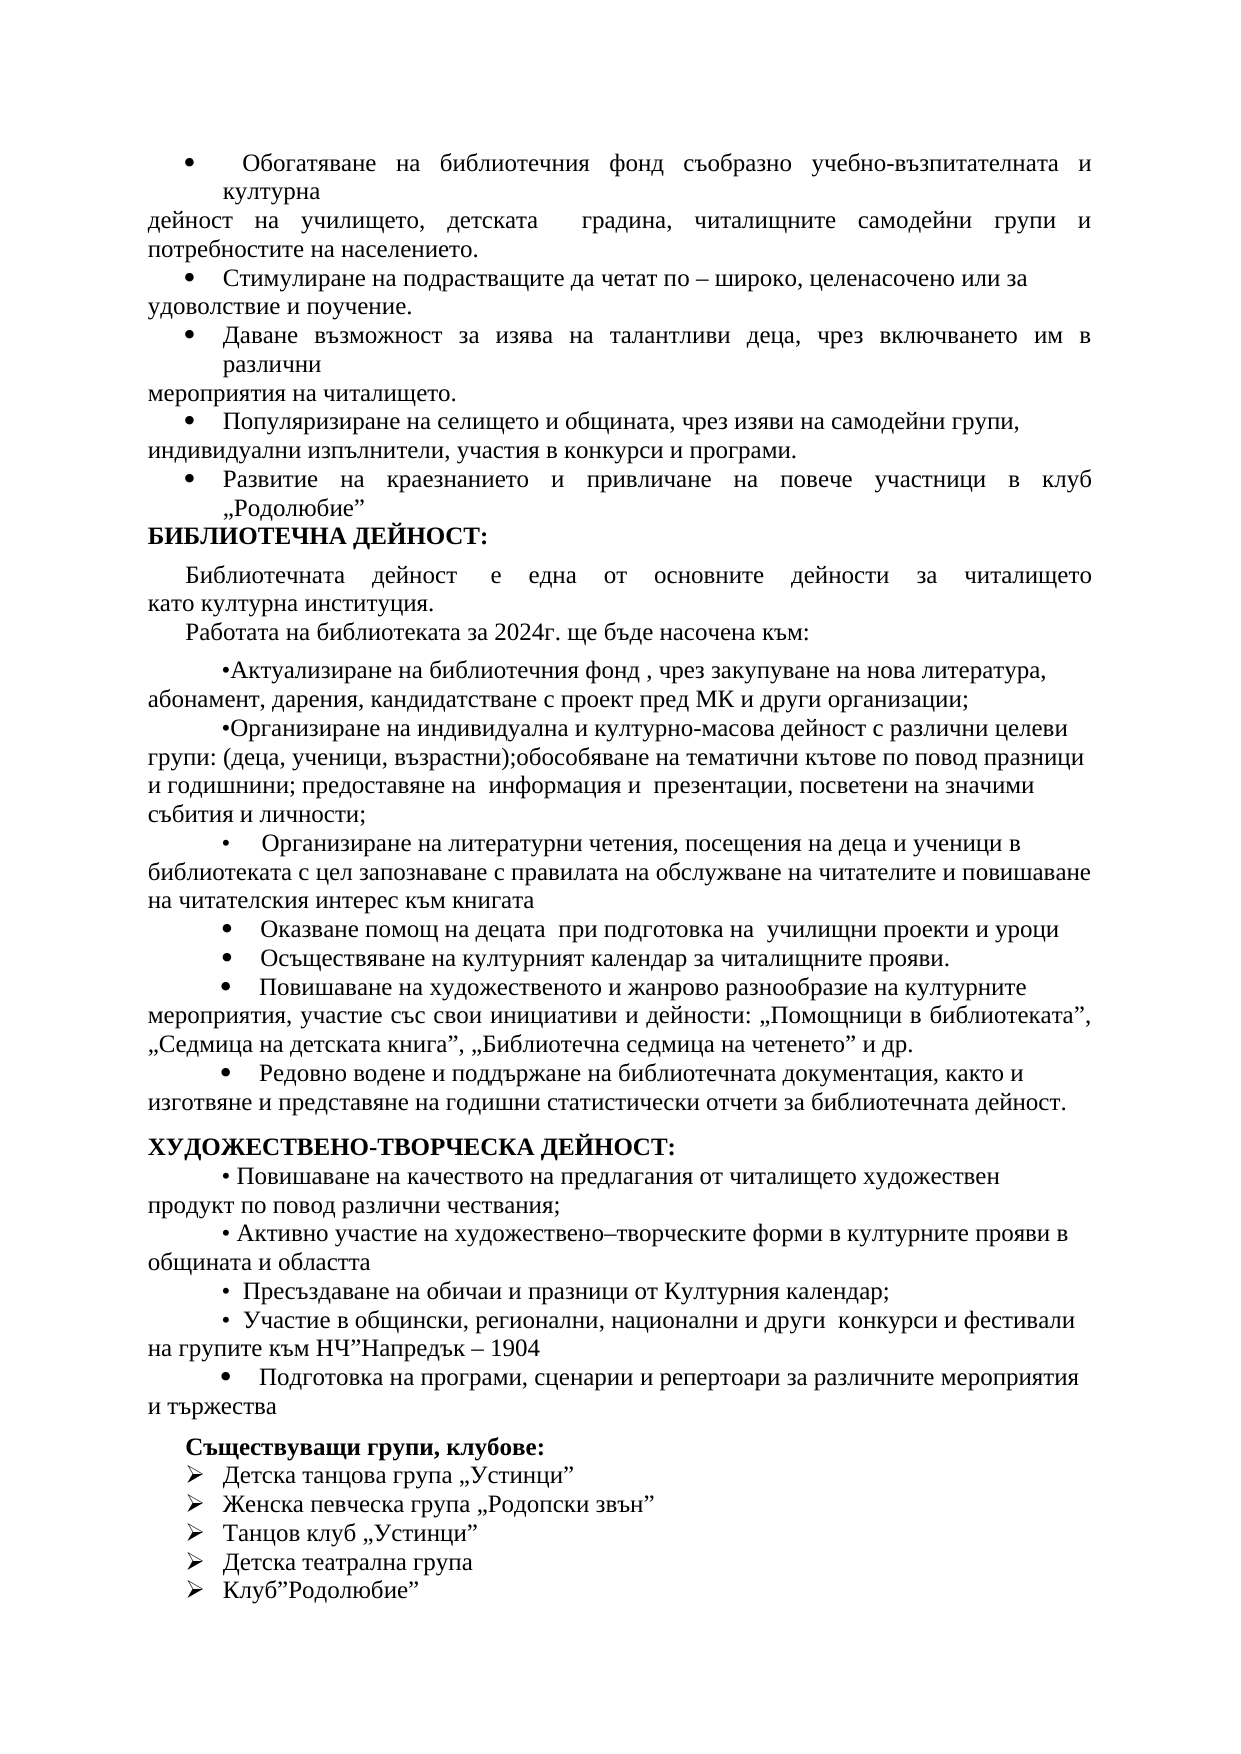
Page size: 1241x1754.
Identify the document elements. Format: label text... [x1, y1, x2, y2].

text дейност на училището, детската градина, читалищните самодейни групи и потребностите на населението. [148, 205, 1093, 263]
text удоволствие и поучение. [148, 291, 1093, 320]
text •Организиране на индивидуална и културно-масова дейност с различни целеви групи: (деца, ученици, възрастни);обособяване на тематични кътове по повод празници и годишнини; предоставяне на информация и презентации, посветени на значими събития и личности; [148, 713, 1093, 828]
list Танцов клуб „Устинци” [185, 1518, 1093, 1547]
text продукт по повод различни чествания; [148, 1190, 1093, 1218]
list Популяризиране на селището и общината, чрез изяви на самодейни групи, [185, 406, 1093, 435]
list Стимулиране на подрастващите да четат по – широко, целенасочено или за [185, 263, 1093, 291]
list Женска певческа група „Родопски звън” [185, 1489, 1093, 1518]
text • Организиране на литературни четения, посещения на деца и ученици в библиотеката с цел запознаване с правилата на обслужване на читателите и повишаване на читателския интерес към книгата [148, 828, 1093, 914]
text индивидуални изпълнители, участия в конкурси и програми. [148, 435, 1093, 464]
list Развитие на краезнанието и привличане на повече участници в клуб „Родолюбие” [185, 464, 1093, 521]
text • Участие в общински, регионални, национални и други конкурси и фестивали [221, 1305, 1093, 1333]
text общината и областта [148, 1247, 1093, 1276]
text • Повишаване на качеството на предлагания от читалището художествен [221, 1161, 1093, 1190]
text Работата на библиотеката за 2024г. ще бъде насочена към: [148, 617, 1093, 646]
text • Активно участие на художествено–творческите форми в културните прояви в [221, 1218, 1093, 1247]
text и тържества [148, 1391, 1093, 1420]
list Редовно водене и поддържане на библиотечната документация, както и [221, 1058, 1093, 1087]
list Обогатяване на библиотечния фонд съобразно учебно-възпитателната и културна [185, 148, 1093, 205]
text мероприятия на читалището. [148, 378, 1093, 406]
text Библиотечната дейност е една от основните дейности за читалището като културна институция. [148, 560, 1093, 617]
list Детска танцова група „Устинци” [185, 1461, 1093, 1489]
text Съществуващи групи, клубове: [148, 1432, 1093, 1461]
list Подготовка на програми, сценарии и репертоари за различните мероприятия [221, 1362, 1093, 1391]
list Осъществяване на културният календар за читалищните прояви. [223, 943, 1093, 972]
text мероприятия, участие със свои инициативи и дейности: „Помощници в библиотеката”, „Седмица на детската книга”, „Библиотечна седмица на четенето” и др. [148, 1001, 1093, 1058]
text изготвяне и представяне на годишни статистически отчети за библиотечната дейност. [148, 1087, 1093, 1116]
list Детска театрална група [185, 1547, 1093, 1576]
list Даване възможност за изява на талантливи деца, чрез включването им в различни [185, 320, 1093, 378]
text • Пресъздаване на обичаи и празници от Културния календар; [221, 1276, 1093, 1305]
list Оказване помощ на децата при подготовка на училищни проекти и уроци [223, 914, 1093, 943]
text на групите към НЧ”Напредък – 1904 [148, 1333, 1093, 1362]
list Клуб”Родолюбие” [185, 1576, 1093, 1604]
text •Актуализиране на библиотечния фонд , чрез закупуване на нова литература, абонамент, дарения, кандидатстване с проект пред МК и други организации; [148, 656, 1093, 713]
list Повишаване на художественото и жанрово разнообразие на културните [221, 972, 1093, 1001]
text ХУДОЖЕСТВЕНО-ТВОРЧЕСКА ДЕЙНОСТ: [148, 1132, 1093, 1161]
text БИБЛИОТЕЧНА ДЕЙНОСТ: [148, 521, 1093, 550]
